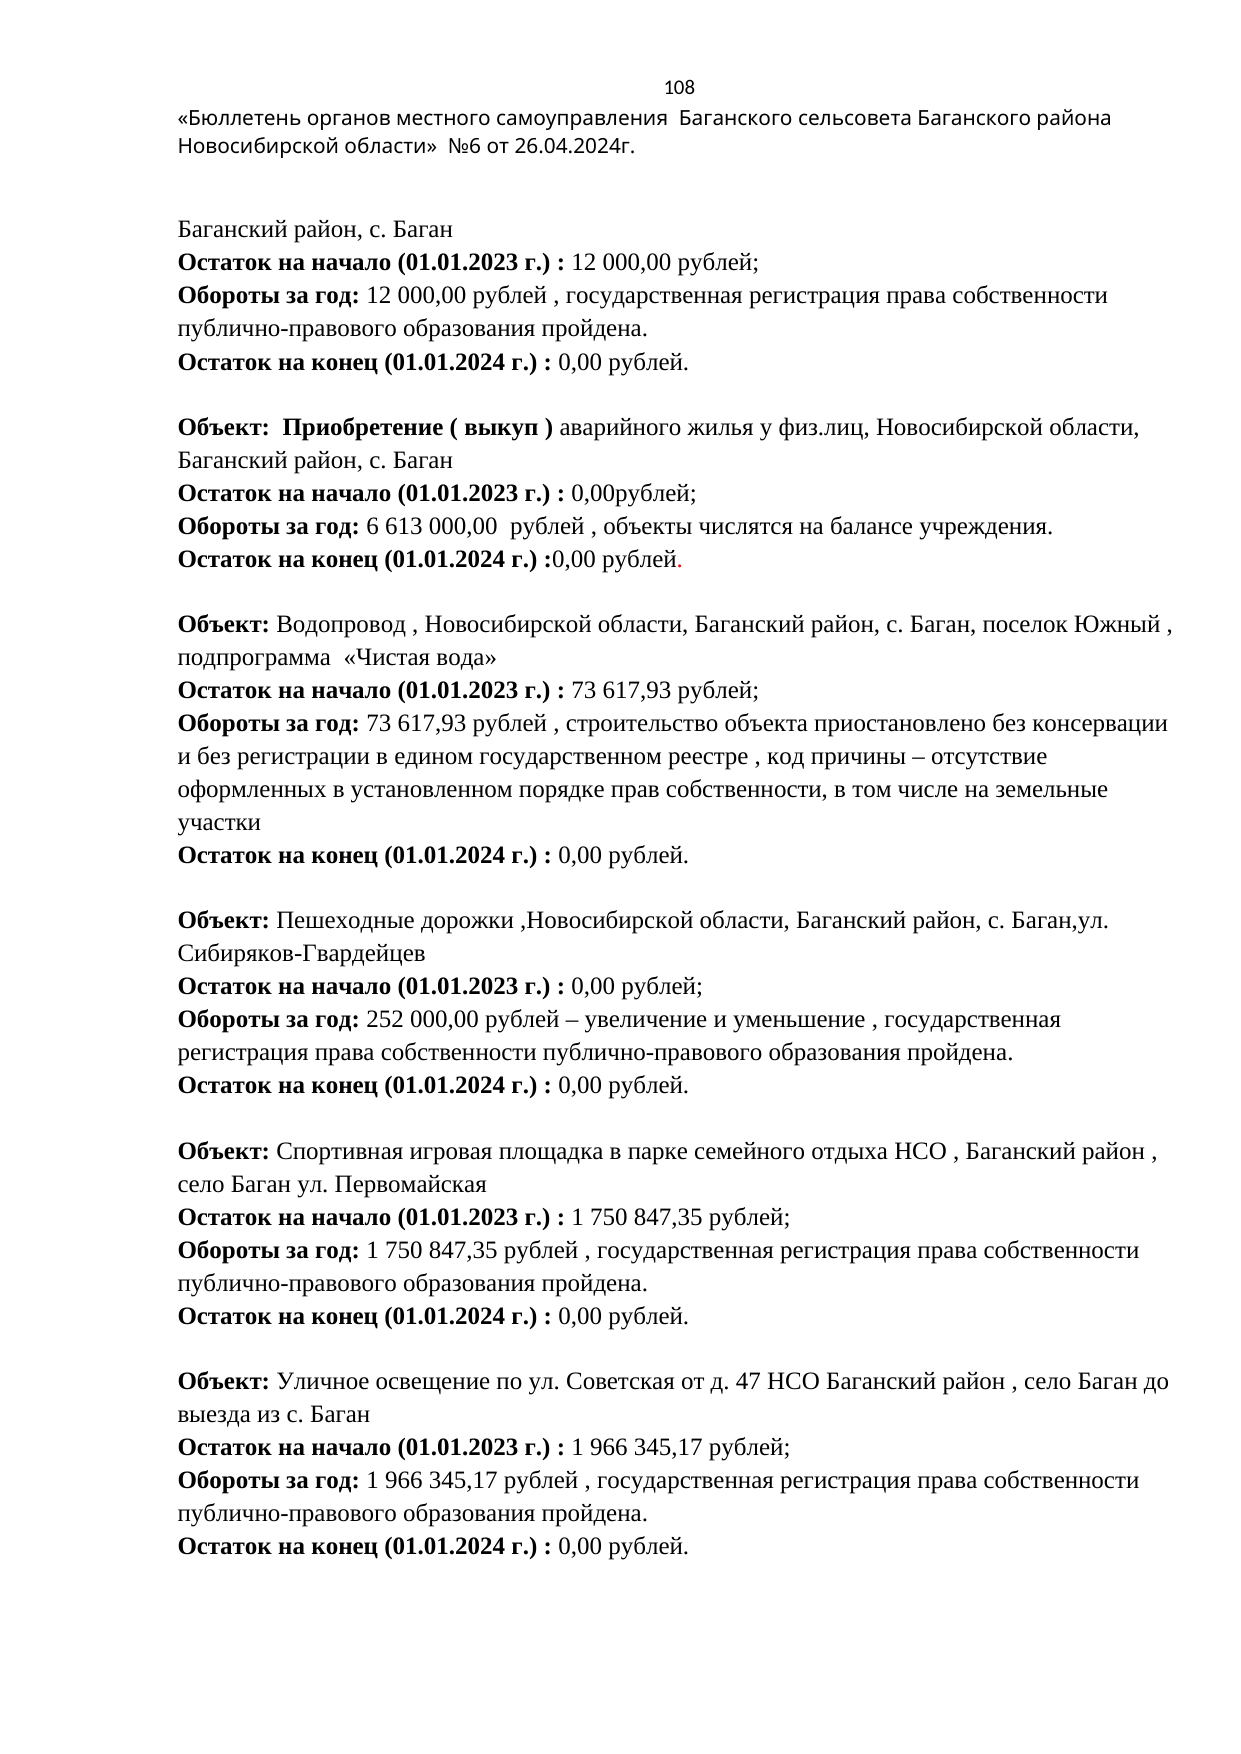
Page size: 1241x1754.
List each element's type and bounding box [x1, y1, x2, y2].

table_header [177, 215, 1181, 1628]
